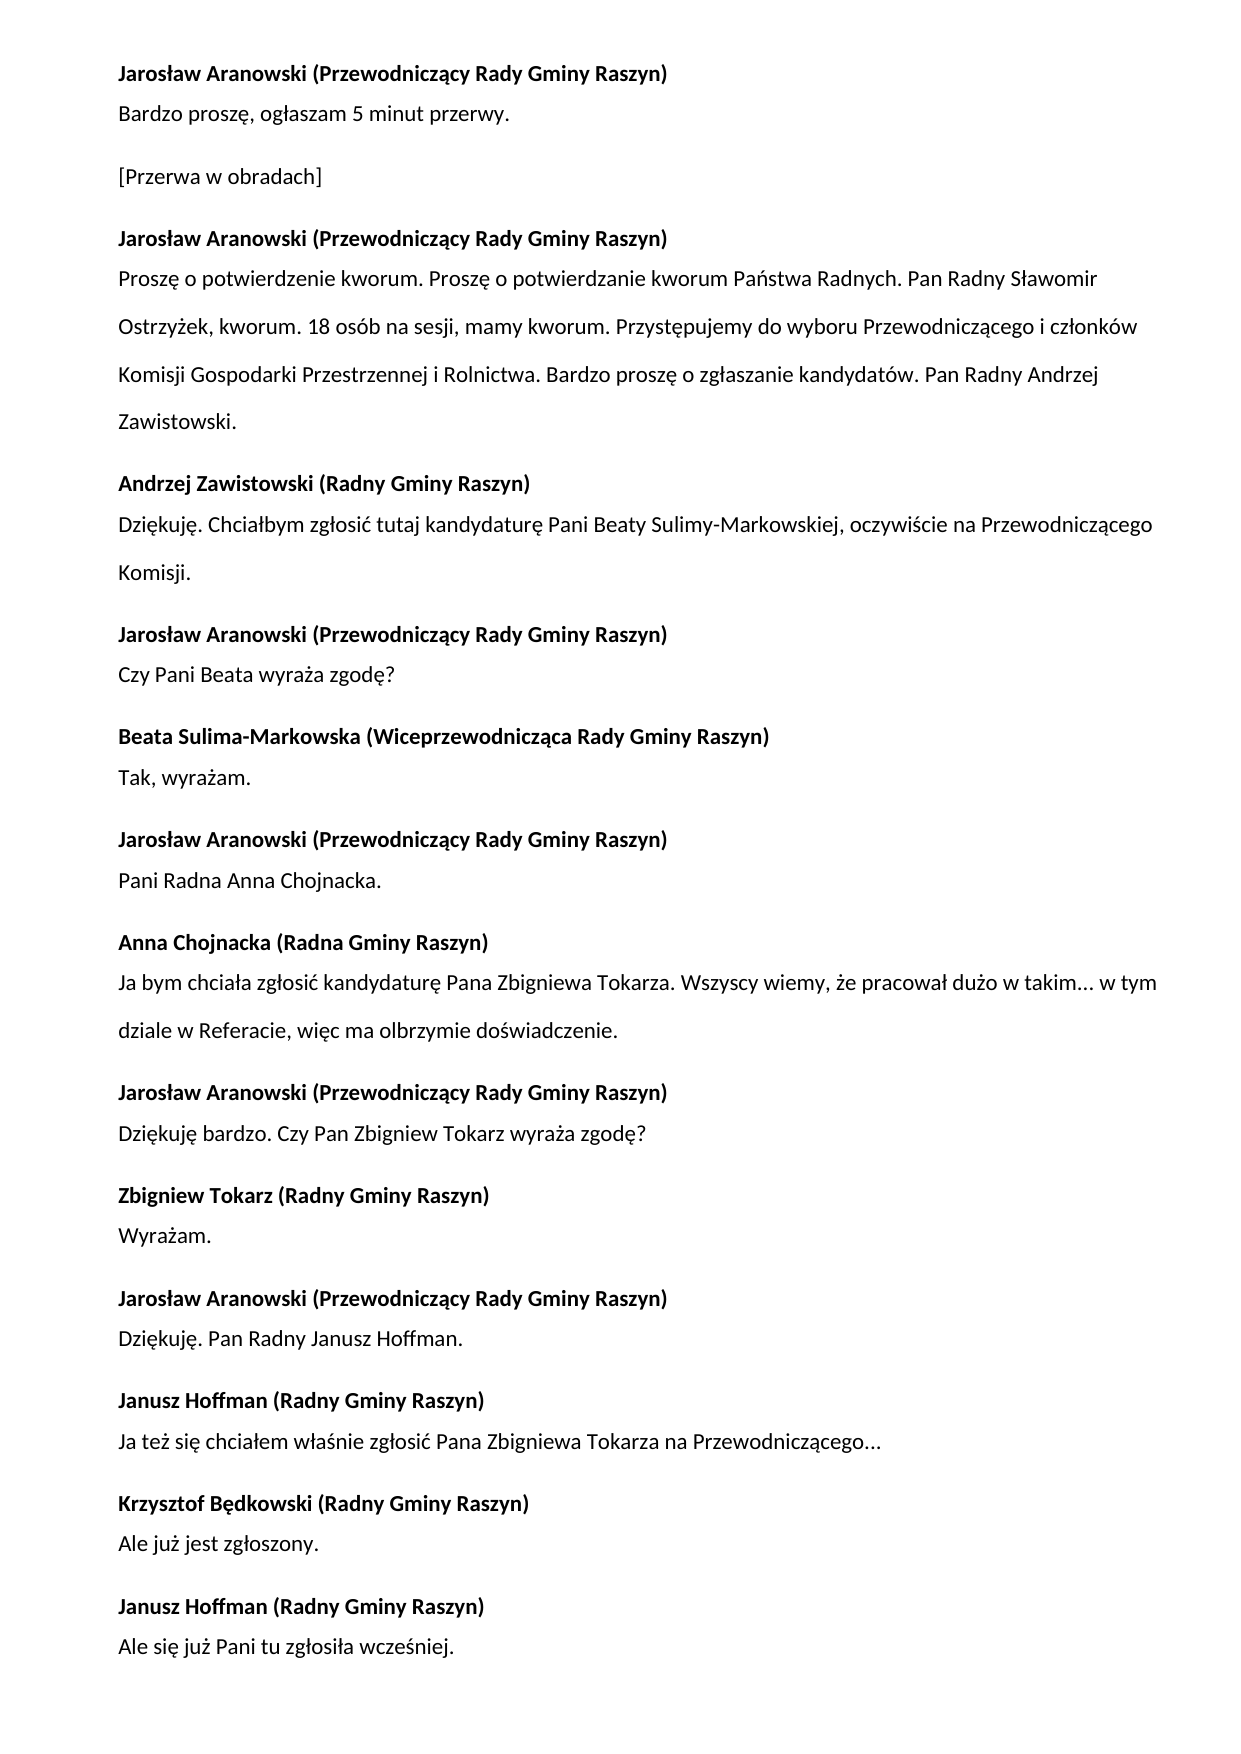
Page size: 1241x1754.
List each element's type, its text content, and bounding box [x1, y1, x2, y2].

text Pani Radna Anna Chojnacka. [118, 866, 1181, 894]
text Tak, wyrażam. [118, 763, 1181, 791]
text Wyrażam. [118, 1221, 1181, 1249]
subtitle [118, 224, 1181, 252]
subtitle Beata Sulima-Markowska (Wiceprzewodnicząca Rady Gminy Raszyn) [118, 722, 1181, 751]
text Czy Pani Beata wyraża zgodę? [118, 660, 1181, 688]
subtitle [118, 59, 1181, 87]
text Proszę o potwierdzenie kworum. Proszę o potwierdzanie kworum Państwa Radnych. Pan Radny Sławomir Ostrzyżek, kworum. 18 osób na sesji, mamy kworum. Przystępujemy do wyboru Przewodniczącego i członków Komisji Gospodarki Przestrzennej i Rolnictwa. Bardzo proszę o zgłaszanie kandydatów. Pan Radny Andrzej Zawistowski. [118, 264, 1181, 435]
text Dziękuję. Chciałbym zgłosić tutaj kandydaturę Pani Beaty Sulimy-Markowskiej, oczywiście na Przewodniczącego Komisji. [118, 510, 1181, 586]
subtitle Jarosław Aranowski (Przewodniczący Rady Gminy Raszyn) [118, 1284, 1181, 1312]
text Ale już jest zgłoszony. [118, 1529, 1181, 1558]
text Bardzo proszę, ogłaszam 5 minut przerwy. [118, 99, 1181, 128]
text Ja bym chciała zgłosić kandydaturę Pana Zbigniewa Tokarza. Wszyscy wiemy, że pracował dużo w takim... w tym dziale w Referacie, więc ma olbrzymie doświadczenie. [118, 968, 1181, 1044]
text Dziękuję. Pan Radny Janusz Hoffman. [118, 1324, 1181, 1352]
text Dziękuję bardzo. Czy Pan Zbigniew Tokarz wyraża zgodę? [118, 1119, 1181, 1147]
subtitle Andrzej Zawistowski (Radny Gminy Raszyn) [118, 469, 1181, 497]
subtitle Krzysztof Będkowski (Radny Gminy Raszyn) [118, 1489, 1181, 1517]
subtitle Jarosław Aranowski (Przewodniczący Rady Gminy Raszyn) [118, 825, 1181, 853]
subtitle Janusz Hoffman (Radny Gminy Raszyn) [118, 1592, 1181, 1620]
subtitle Jarosław Aranowski (Przewodniczący Rady Gminy Raszyn) [118, 1078, 1181, 1106]
text Ale się już Pani tu zgłosiła wcześniej. [118, 1632, 1181, 1660]
subtitle Anna Chojnacka (Radna Gminy Raszyn) [118, 928, 1181, 956]
text Ja też się chciałem właśnie zgłosić Pana Zbigniewa Tokarza na Przewodniczącego... [118, 1427, 1181, 1455]
subtitle Jarosław Aranowski (Przewodniczący Rady Gminy Raszyn) [118, 620, 1181, 648]
subtitle Zbigniew Tokarz (Radny Gminy Raszyn) [118, 1181, 1181, 1209]
subtitle Janusz Hoffman (Radny Gminy Raszyn) [118, 1386, 1181, 1414]
text [Przerwa w obradach] [118, 162, 1181, 190]
